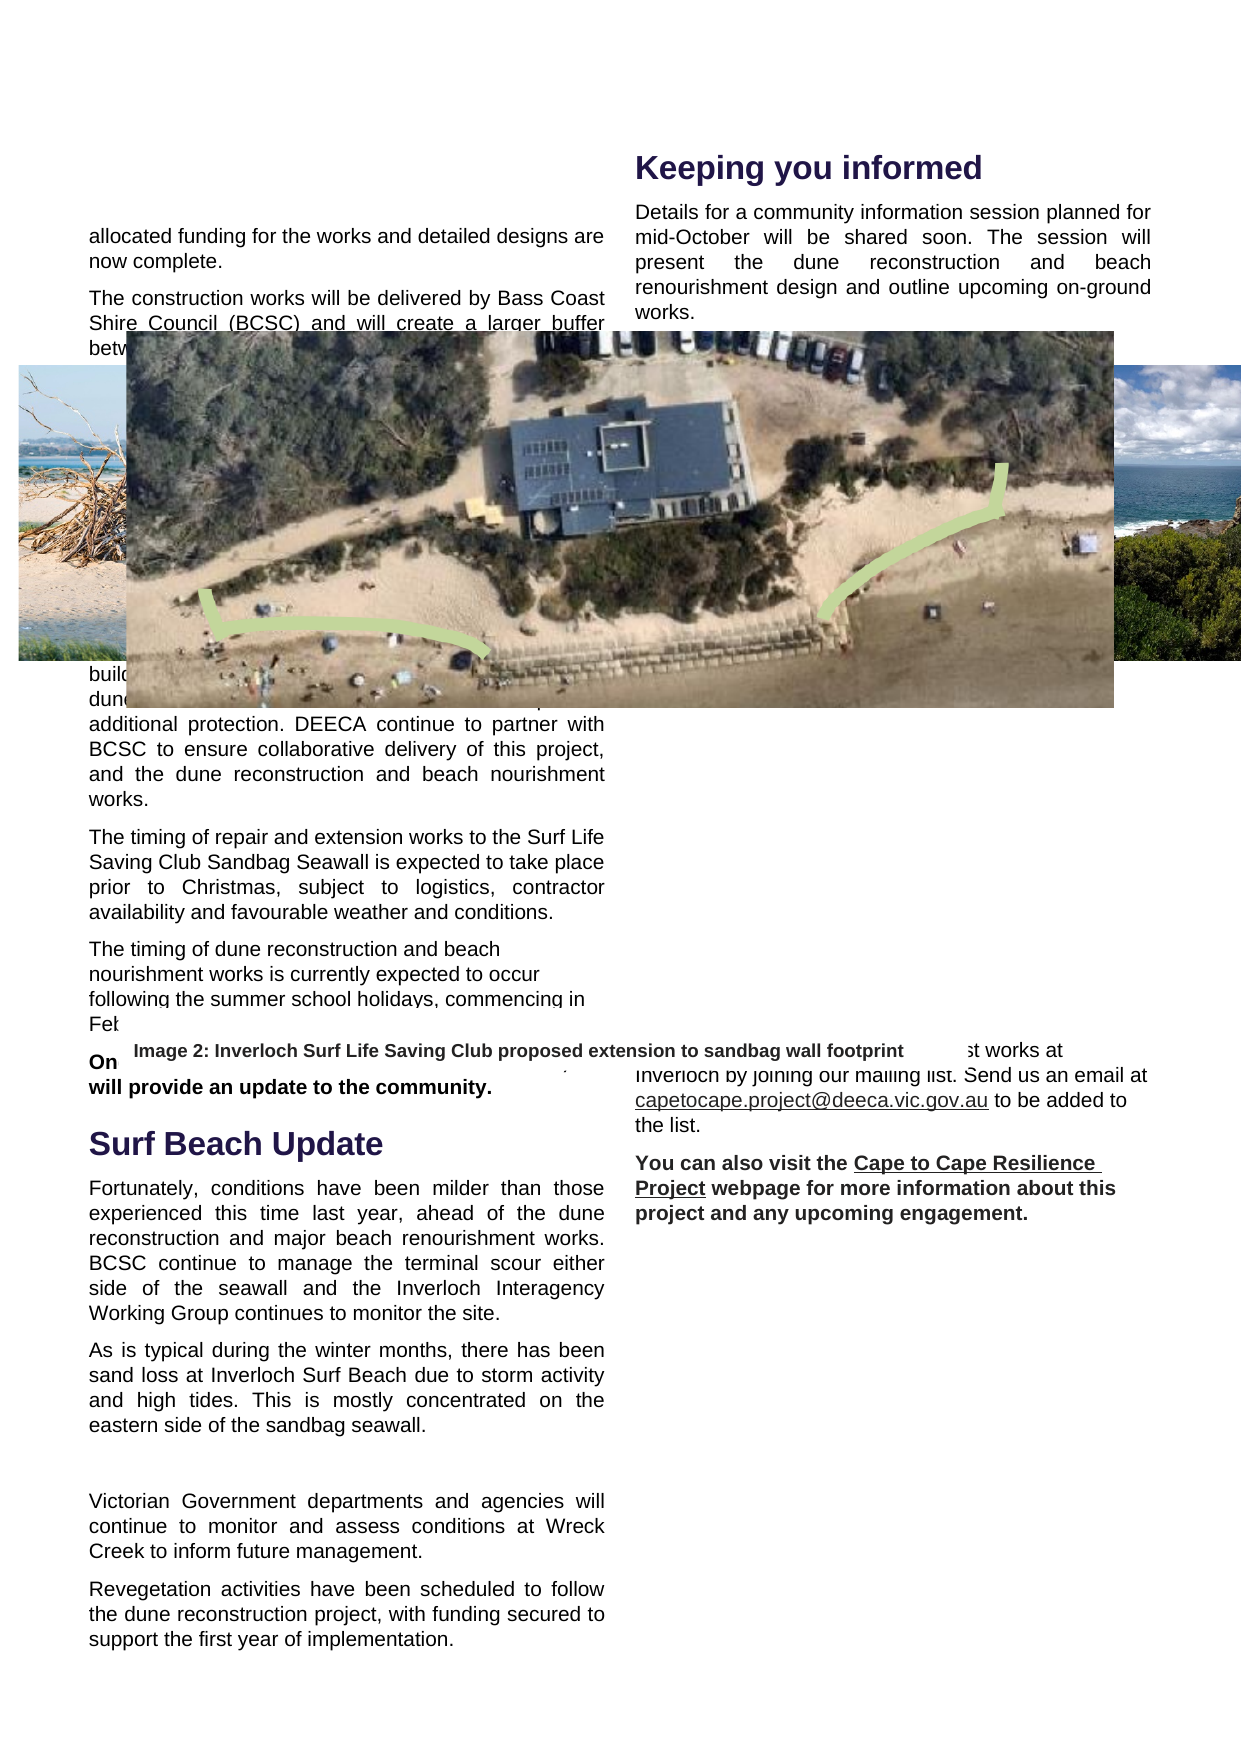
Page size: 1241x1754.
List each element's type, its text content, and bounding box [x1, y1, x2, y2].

text The timing of repair and extension works to the Surf Life Saving Club Sandbag Seawall is expected to take place prior to Christmas, subject to logistics, contractor availability and favourable weather and conditions. [89, 824, 605, 924]
text Victorian Government departments and agencies will continue to monitor and assess conditions at Wreck Creek to inform future management. [89, 1488, 605, 1563]
text You can keep up to date on the latest works at Inverloch by joining our mailing list. Send us an email at capetocape.project@deeca.vic.gov.au to be added to the list. [635, 1037, 1152, 1137]
text Fortunately, conditions have been milder than those experienced this time last year, ahead of the dune reconstruction and major beach renourishment works. BCSC continue to manage the terminal scour either side of the seawall and the Inverloch Interagency Working Group continues to monitor the site. [89, 1175, 605, 1325]
subtitle Surf Beach Update [89, 1124, 605, 1162]
picture [18, 331, 1241, 708]
text The construction works will be delivered by Bass Coast Shire Council (BCSC) and will create a larger buffer between the extended wall and Surf Life Saving Club building. The wall will be buried under the reconstructed dune and beach nourishment which will provide additional protection. DEECA continue to partner with BCSC to ensure collaborative delivery of this project, and the dune reconstruction and beach nourishment works. [89, 661, 605, 811]
subtitle Keeping you informed [635, 148, 1152, 186]
text The timing of dune reconstruction and beach nourishment works is currently expected to occur following the summer school holidays, commencing in February 2026. [89, 936, 605, 1036]
text Once these dates are verified with contractors, we will provide an update to the community. [89, 1049, 605, 1099]
text As is typical during the winter months, there has been sand loss at Inverloch Surf Beach due to storm activity and high tides. This is mostly concentrated on the eastern side of the sandbag seawall. [89, 1337, 605, 1438]
text allocated funding for the works and detailed designs are now complete. [89, 223, 605, 273]
text The construction works will be delivered by Bass Coast Shire Council (BCSC) and will create a larger buffer between the extended wall and Surf Life Saving Club building. The wall will be buried under the reconstructed dune and beach nourishment which will provide additional protection. DEECA continue to partner with BCSC to ensure collaborative delivery of this project, and the dune reconstruction and beach nourishment works. [89, 285, 605, 365]
text Revegetation activities have been scheduled to follow the dune reconstruction project, with funding secured to support the first year of implementation. [89, 1576, 605, 1651]
text You can also visit the Cape to Cape Resilience Project webpage for more information about this project and any upcoming engagement. [635, 1150, 1152, 1225]
text Details for a community information session planned for mid-October will be shared soon. The session will present the dune reconstruction and beach renourishment design and outline upcoming on-ground works. [635, 199, 1152, 324]
